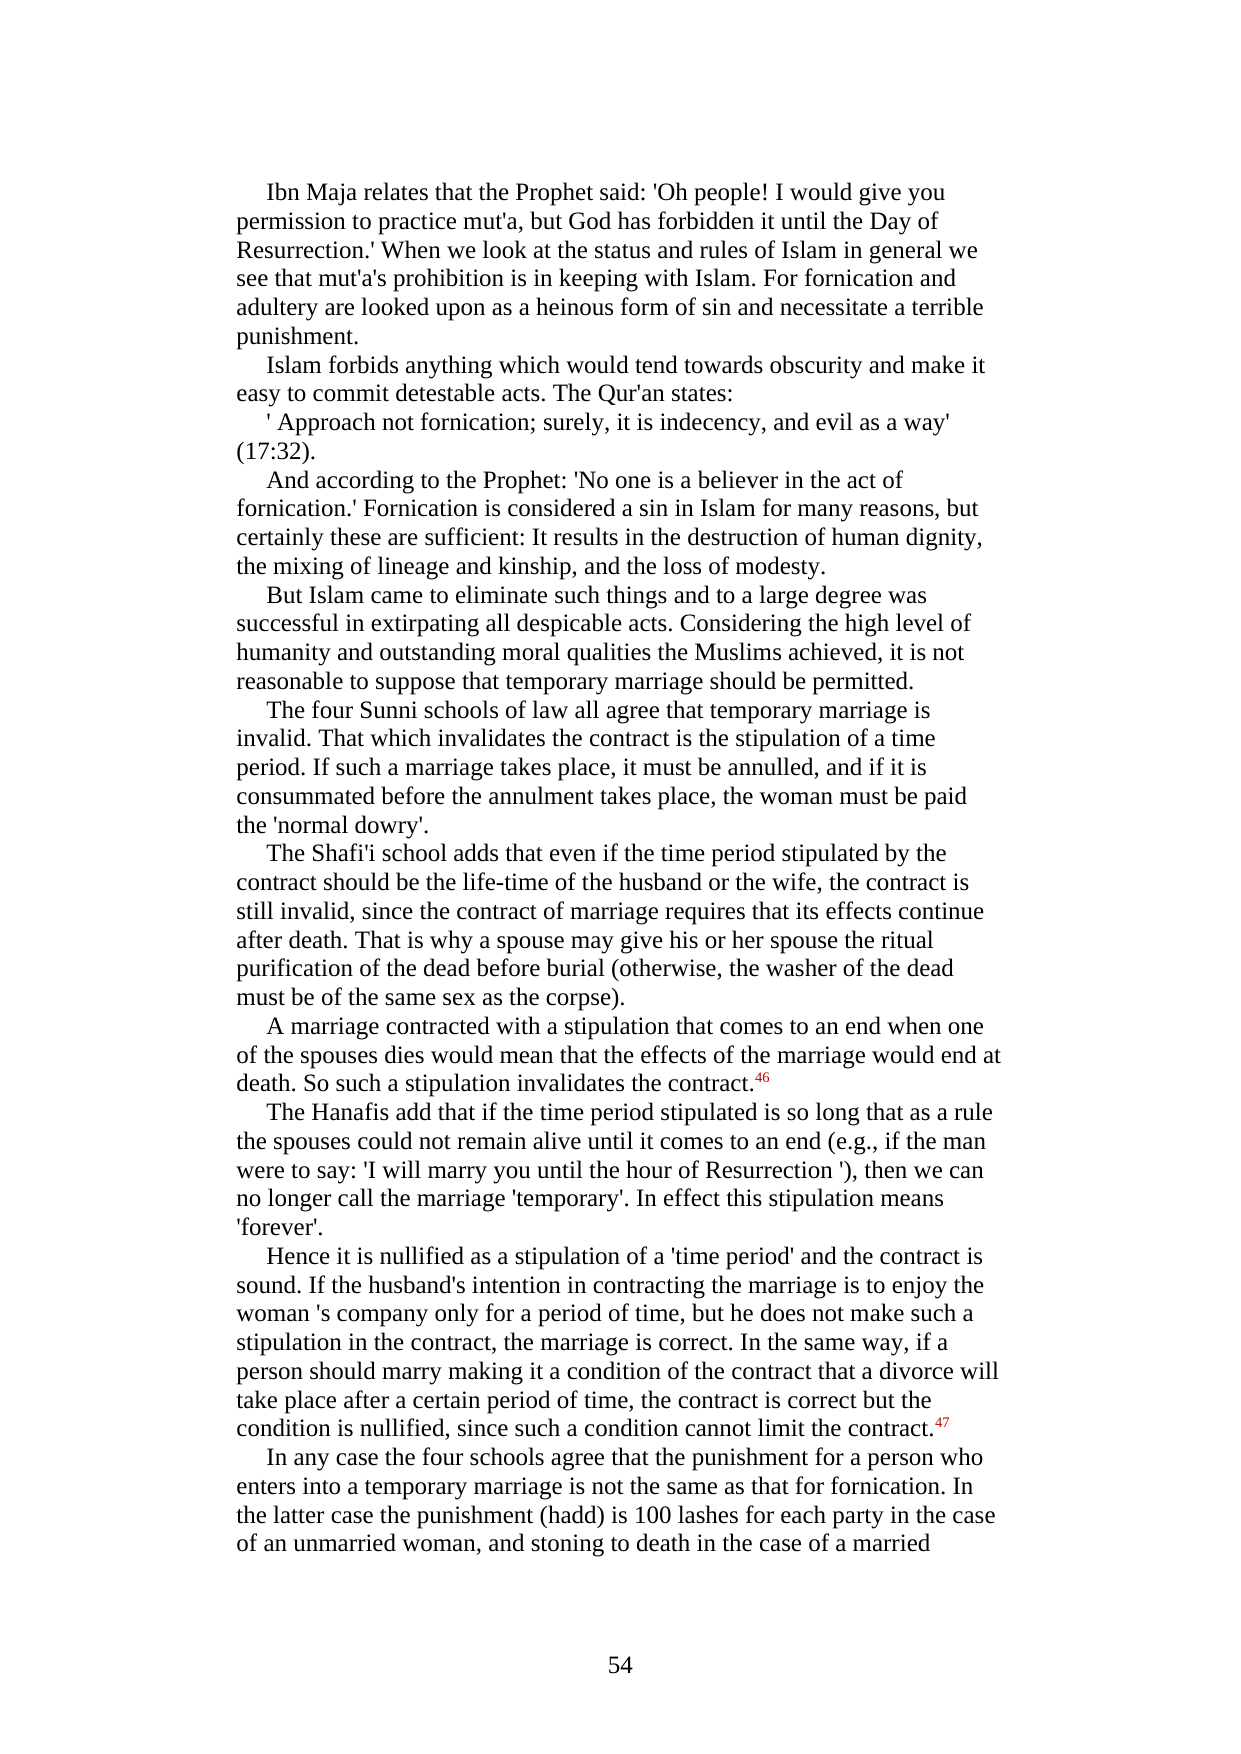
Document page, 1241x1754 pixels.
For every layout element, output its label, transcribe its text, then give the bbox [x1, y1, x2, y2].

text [236, 1442, 1004, 1557]
text Ibn Maja relates that the Prophet said: 'Oh people! I would give you permission to practice mut'a, but God has forbidden it until the Day of Resurrection.' When we look at the status and rules of Islam in general we see that mut'a's prohibition is in keeping with Islam. For fornication and adultery are looked upon as a heinous form of sin and necessitate a terrible punishment. [236, 177, 1004, 350]
text The four Sunni schools of law all agree that temporary marriage is invalid. That which invalidates the contract is the stipulation of a time period. If such a marriage takes place, it must be annulled, and if it is consummated before the annulment takes place, the woman must be paid the 'normal dowry'. [236, 695, 1004, 838]
text The Hanafis add that if the time period stipulated is so long that as a rule the spouses could not remain alive until it comes to an end (e.g., if the man were to say: 'I will marry you until the hour of Resurrection '), then we can no longer call the marriage 'temporary'. In effect this stipulation means 'forever'. [236, 1097, 1004, 1241]
text A marriage contracted with a stipulation that comes to an end when one of the spouses dies would mean that the effects of the marriage would end at death. So such a stipulation invalidates the contract.46 [236, 1011, 1004, 1097]
text And according to the Prophet: 'No one is a believer in the act of fornication.' Fornication is considered a sin in Islam for many reasons, but certainly these are sufficient: It results in the destruction of human dignity, the mixing of lineage and kinship, and the loss of modesty. [236, 465, 1004, 580]
text The Shafi'i school adds that even if the time period stipulated by the contract should be the life-time of the husband or the wife, the contract is still invalid, since the contract of marriage requires that its effects continue after death. That is why a spouse may give his or her spouse the ritual purification of the dead before burial (otherwise, the washer of the dead must be of the same sex as the corpse). [236, 838, 1004, 1011]
text But Islam came to eliminate such things and to a large degree was successful in extirpating all despicable acts. Considering the high level of humanity and outstanding moral qualities the Muslims achieved, it is not reasonable to suppose that temporary marriage should be permitted. [236, 580, 1004, 695]
text Islam forbids anything which would tend towards obscurity and make it easy to commit detestable acts. The Qur'an states: [236, 350, 1004, 407]
text Hence it is nullified as a stipulation of a 'time period' and the contract is sound. If the husband's intention in contracting the marriage is to enjoy the woman 's company only for a period of time, but he does not make such a stipulation in the contract, the marriage is correct. In the same way, if a person should marry making it a condition of the contract that a divorce will take place after a certain period of time, the contract is correct but the condition is nullified, since such a condition cannot limit the contract.47 [236, 1241, 1004, 1442]
text ' Approach not fornication; surely, it is indecency, and evil as a way' (17:32). [236, 407, 1004, 465]
